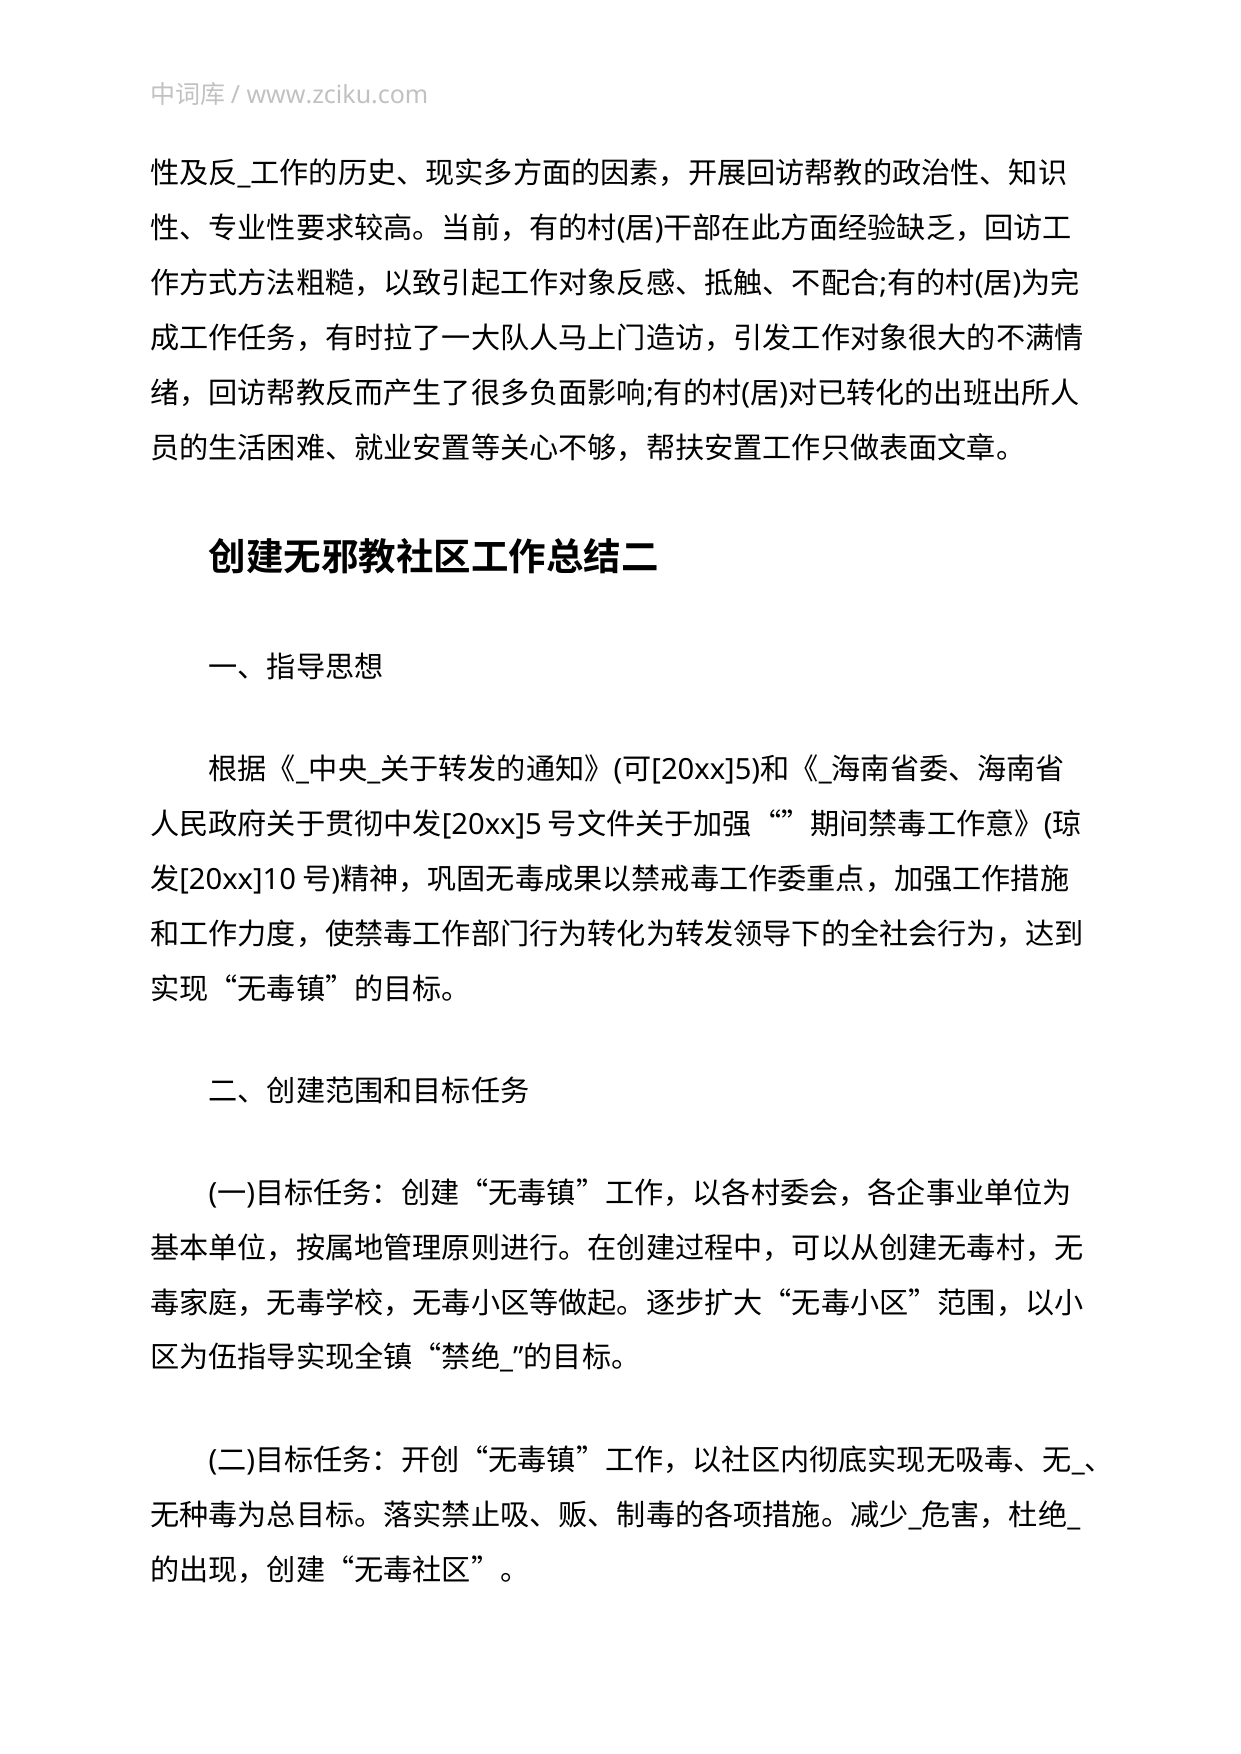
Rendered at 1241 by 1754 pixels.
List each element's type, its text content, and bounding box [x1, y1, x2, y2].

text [150, 150, 1090, 467]
text (一)目标任务：创建“无毒镇”工作，以各村委会，各企事业单位为基本单位，按属地管理原则进行。在创建过程中，可以从创建无毒村，无毒家庭，无毒学校，无毒小区等做起。逐步扩大“无毒小区”范围，以小区为伍指导实现全镇“禁绝_”的目标。 [150, 1169, 1090, 1376]
text 根据《_中央_关于转发的通知》(可[20xx]5)和《_海南省委、海南省人民政府关于贯彻中发[20xx]5号文件关于加强“”期间禁毒工作意》(琼发[20xx]10号)精神，巩固无毒成果以禁戒毒工作委重点，加强工作措施和工作力度，使禁毒工作部门行为转化为转发领导下的全社会行为，达到实现“无毒镇”的目标。 [150, 746, 1090, 1008]
text 一、指导思想 [150, 644, 1090, 686]
text 二、创建范围和目标任务 [150, 1067, 1090, 1110]
text 创建无邪教社区工作总结二 [150, 527, 1090, 581]
text (二)目标任务：开创“无毒镇”工作，以社区内彻底实现无吸毒、无_、无种毒为总目标。落实禁止吸、贩、制毒的各项措施。减少_危害，杜绝_的出现，创建“无毒社区”。 [150, 1436, 1090, 1588]
